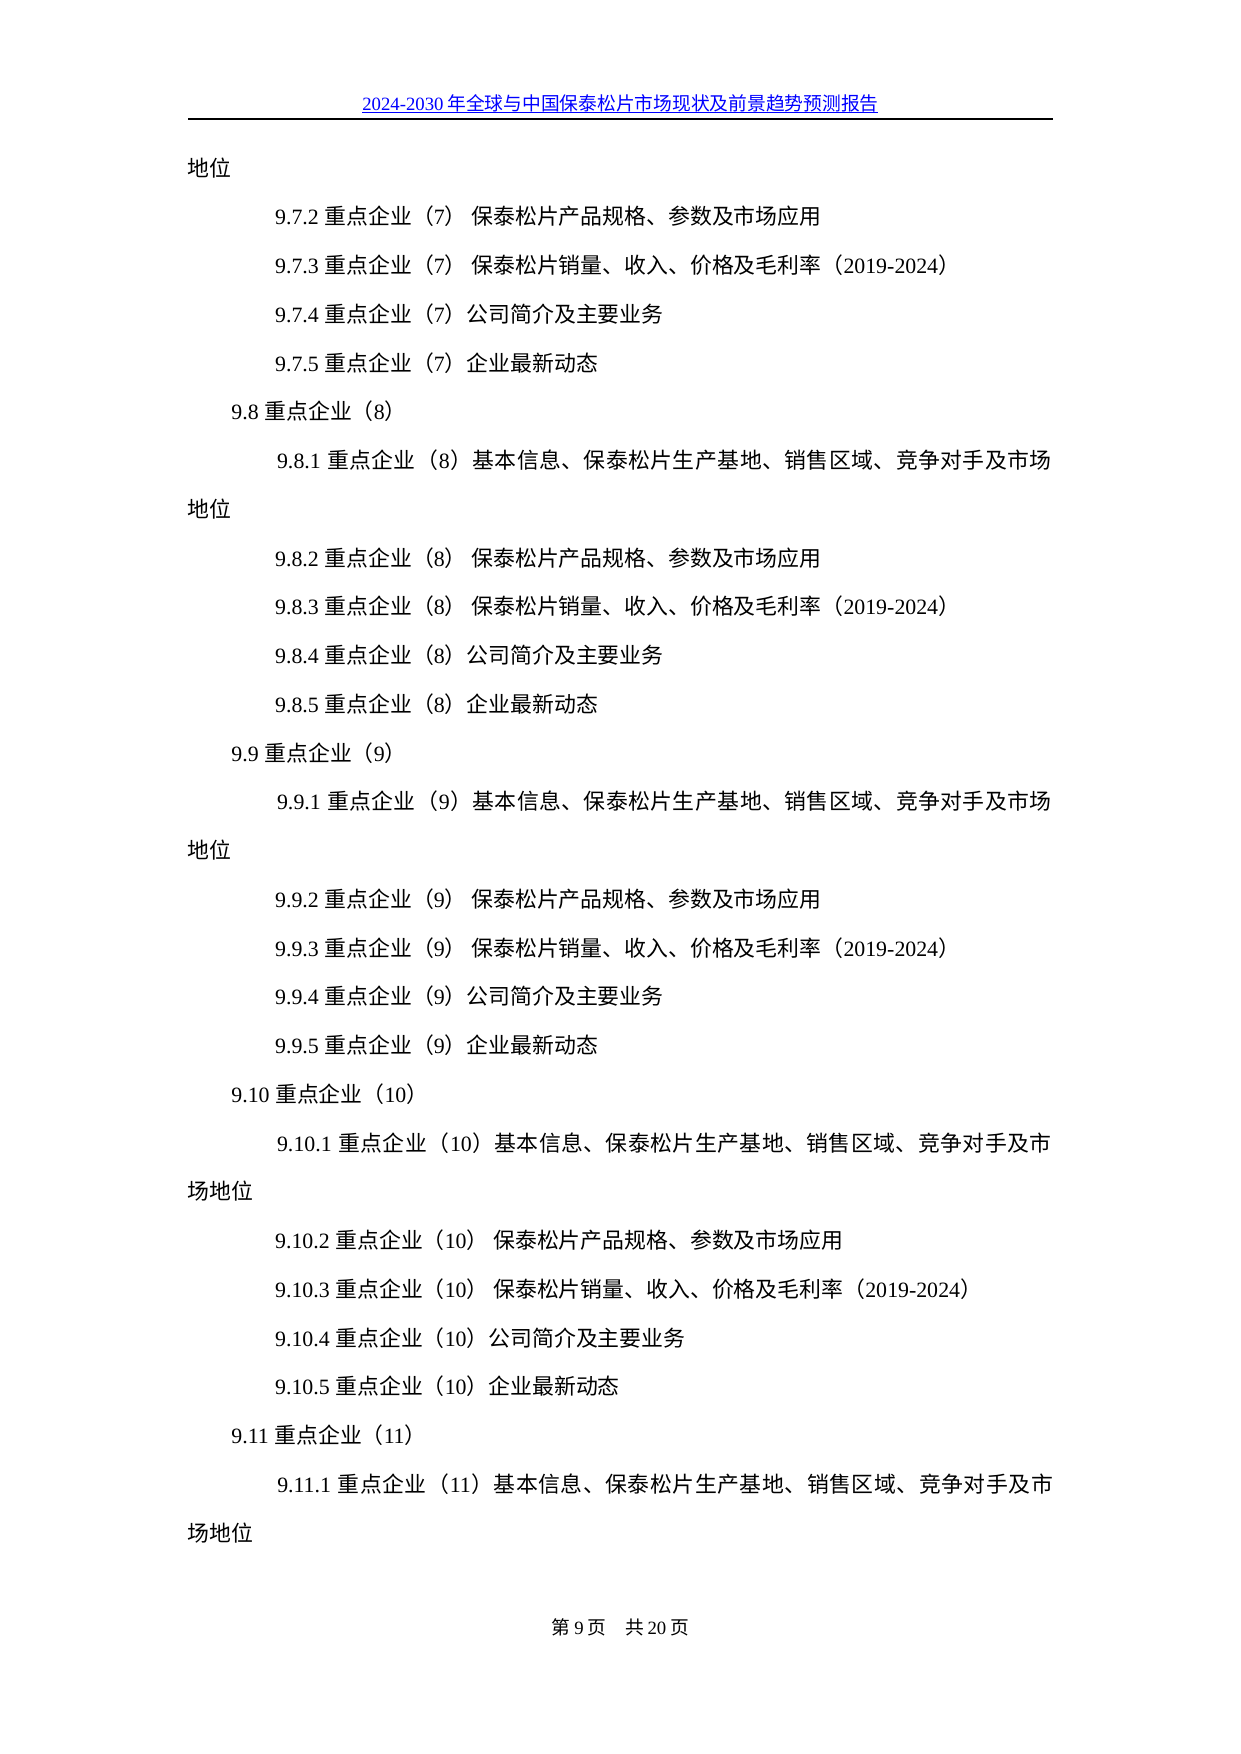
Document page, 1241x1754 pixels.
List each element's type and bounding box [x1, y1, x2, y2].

text [187, 150, 1053, 1548]
